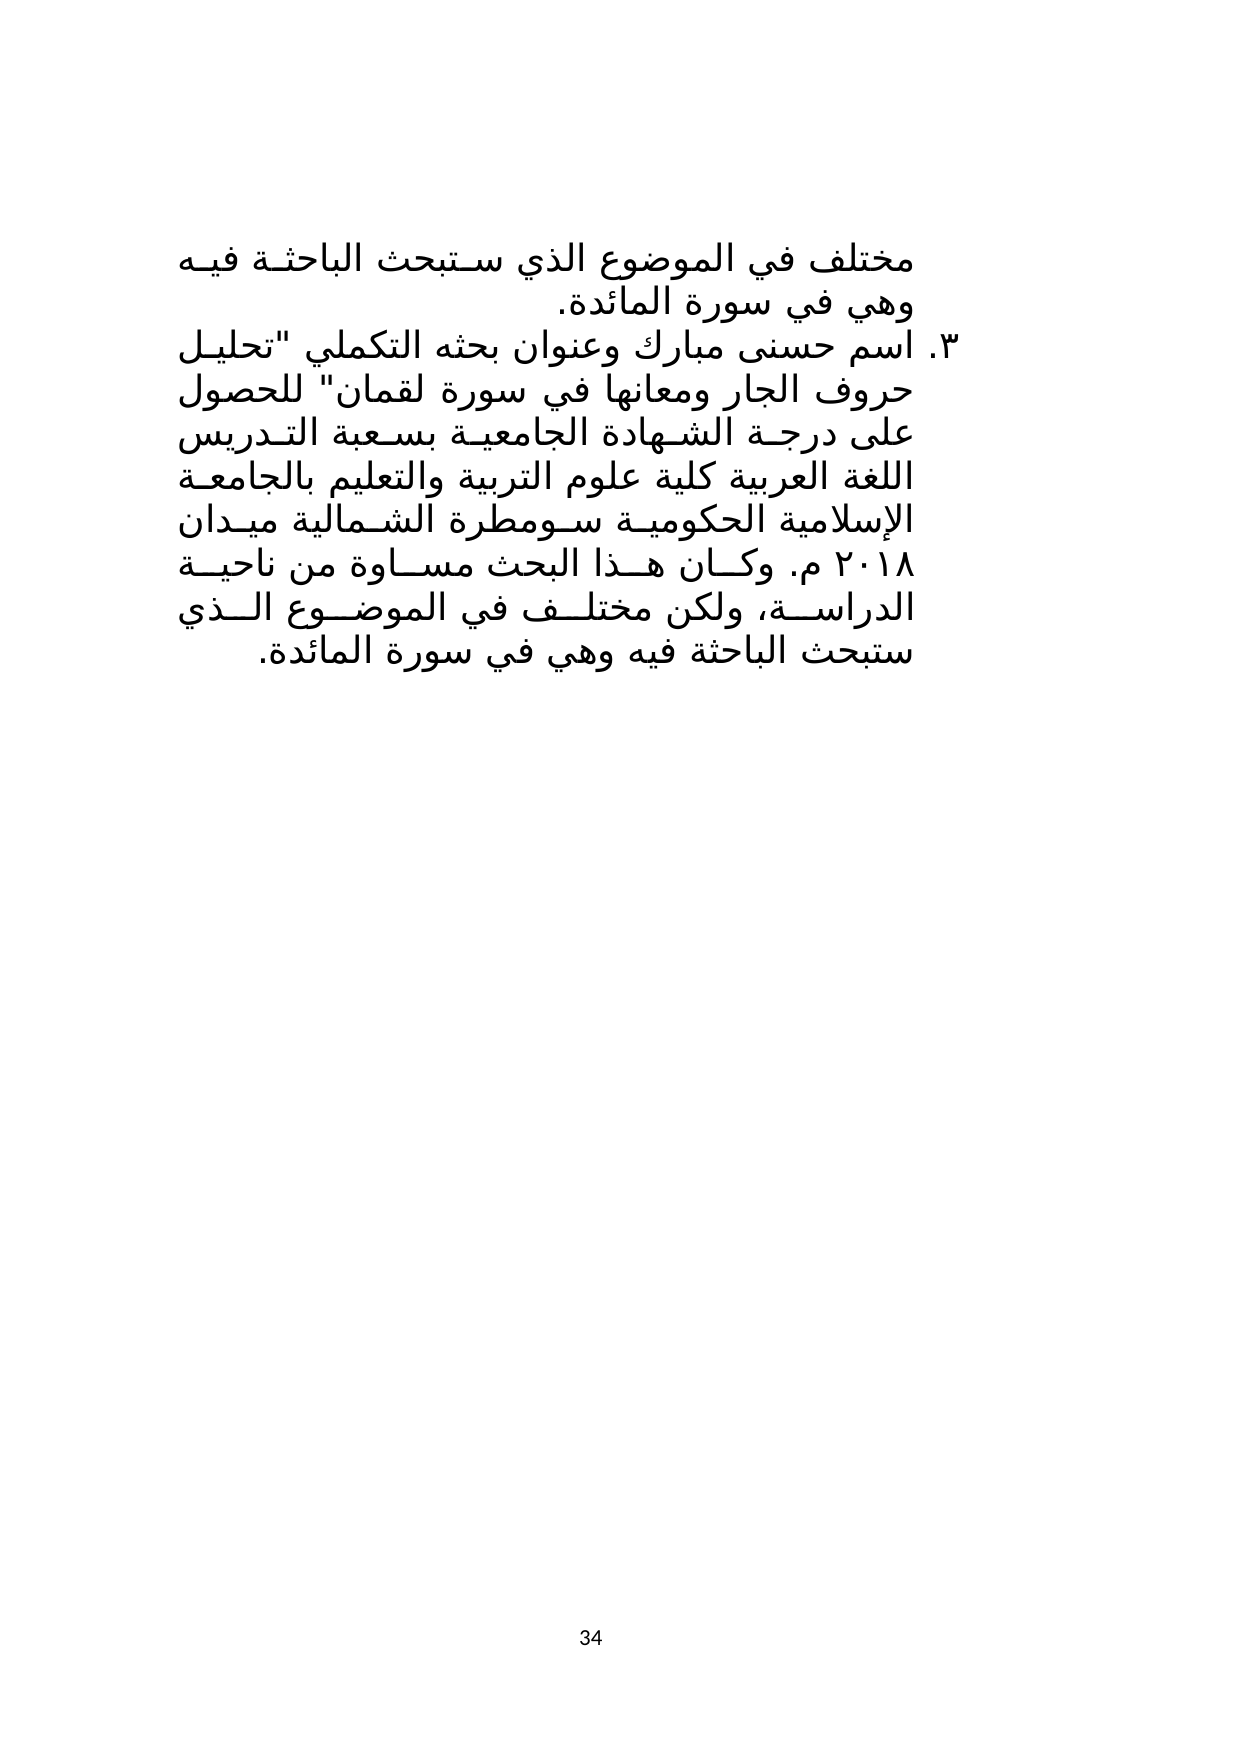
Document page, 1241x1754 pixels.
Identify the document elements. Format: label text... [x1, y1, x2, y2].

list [177, 236, 960, 323]
list ۳. اسم حسنى مبارك وعنوان بحثه التكملي "تحليل حروف الجار ومعانها في سورة لقمان" للحصول على درجة الشهادة الجامعية بسعبة التدريس اللغة العربية كلية علوم التربية والتعليم بالجامعة الإسلامية الحكومية سومطرة الشمالية ميدان ۲۰۱۸ م. وكان هذا البحث مساوة من ناحية الدراسة، ولكن مختلف في الموضوع الذي ستبحث الباحثة فيه وهي في سورة المائدة. [177, 323, 960, 673]
